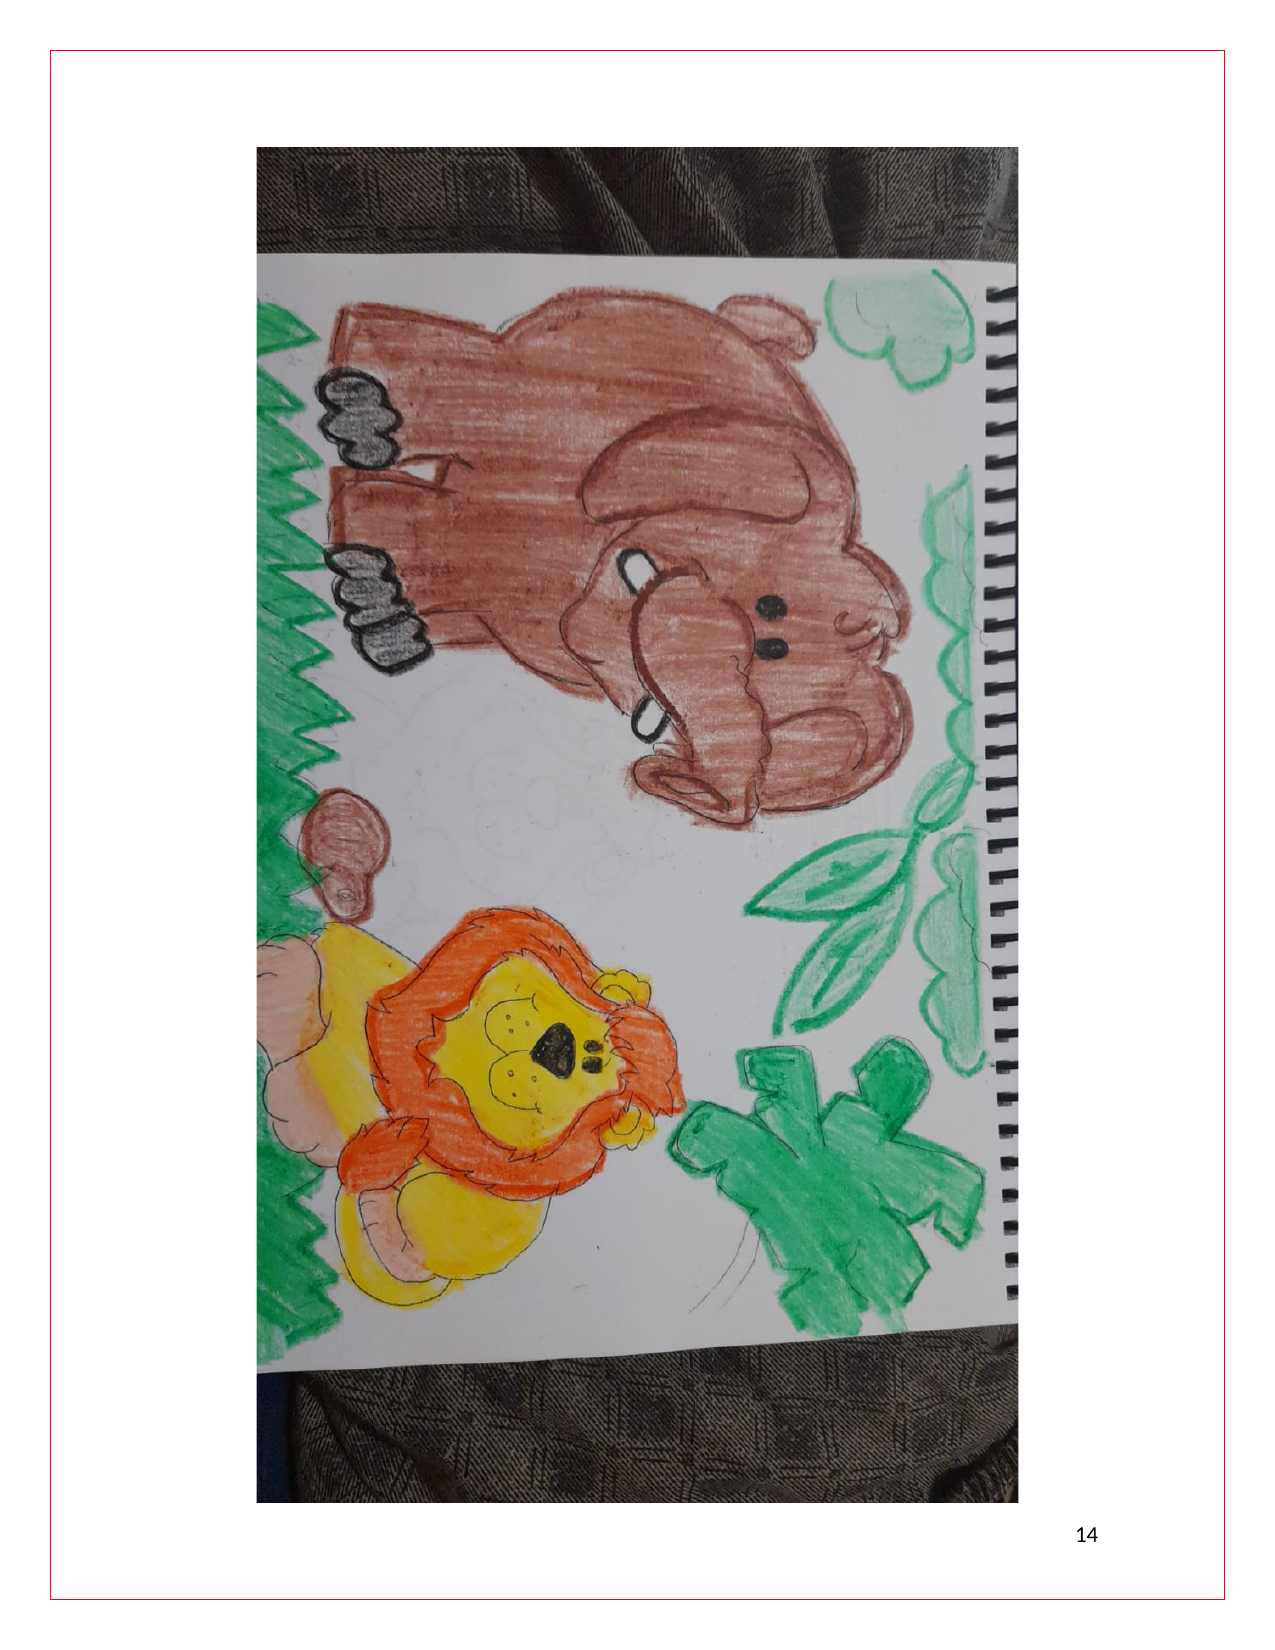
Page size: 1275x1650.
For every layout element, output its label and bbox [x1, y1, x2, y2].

picture [256, 147, 1019, 1503]
